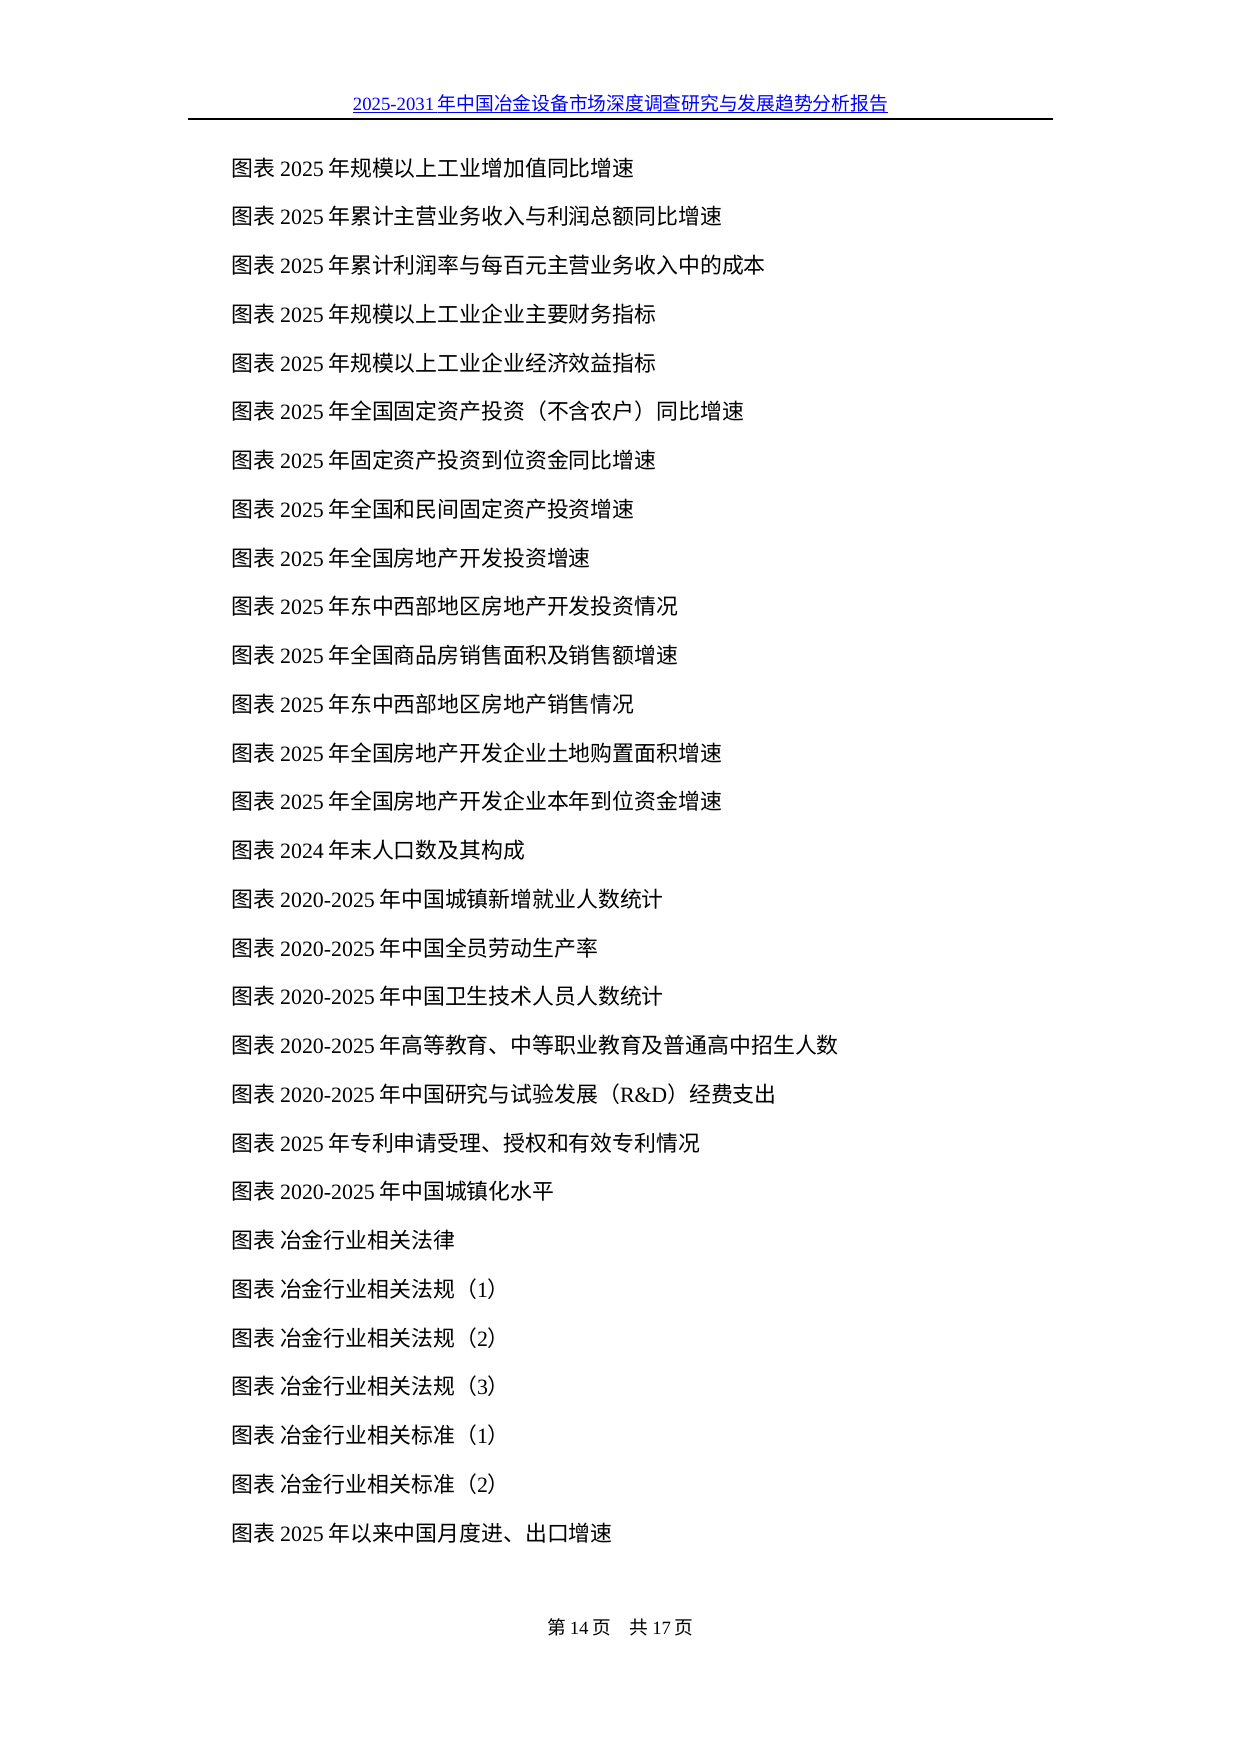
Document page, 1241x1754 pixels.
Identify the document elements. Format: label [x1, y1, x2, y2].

text [187, 150, 1053, 1548]
